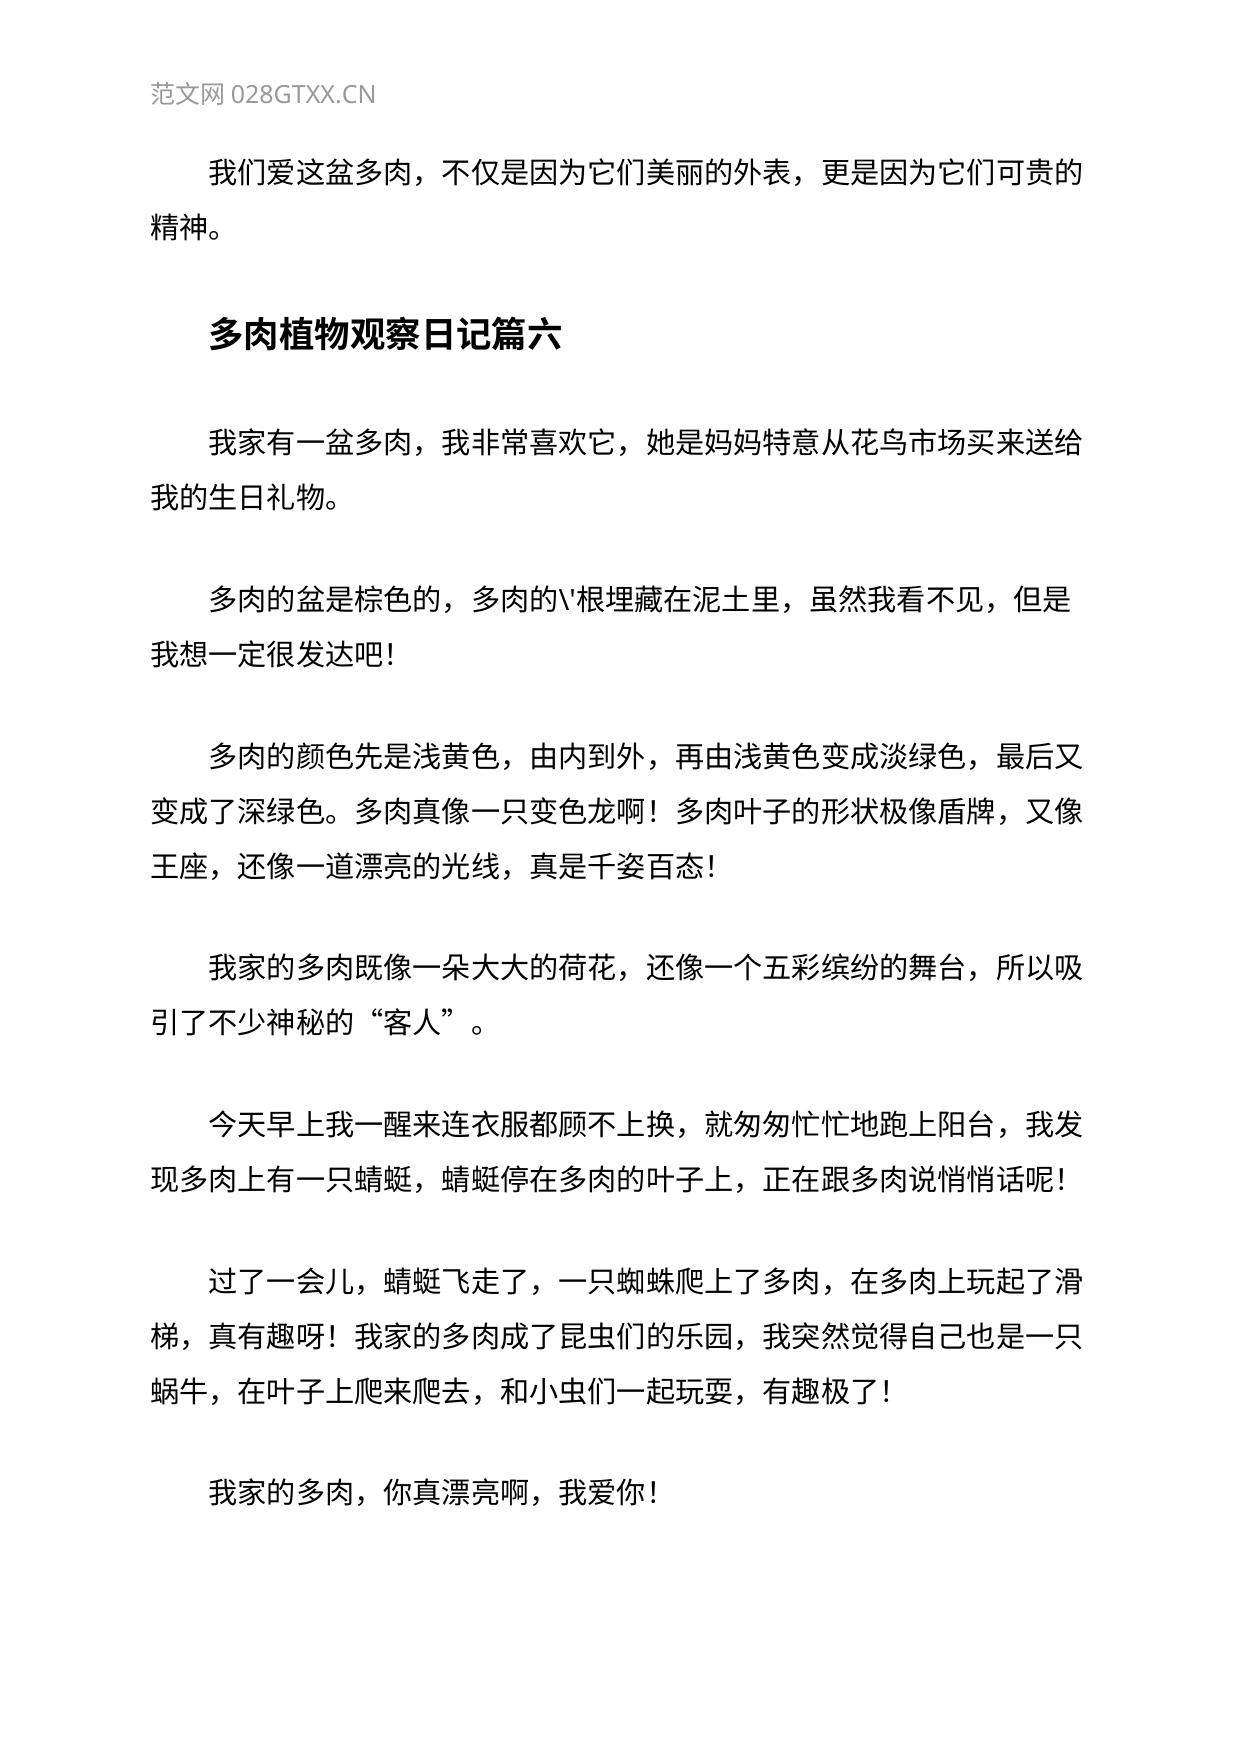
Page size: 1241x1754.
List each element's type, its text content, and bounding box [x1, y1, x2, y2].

text 我家有一盆多肉，我非常喜欢它，她是妈妈特意从花鸟市场买来送给我的生日礼物。 [150, 420, 1090, 517]
text 多肉植物观察日记篇六 [150, 307, 1090, 358]
text 过了一会儿，蜻蜓飞走了，一只蜘蛛爬上了多肉，在多肉上玩起了滑梯，真有趣呀！我家的多肉成了昆虫们的乐园，我突然觉得自己也是一只蜗牛，在叶子上爬来爬去，和小虫们一起玩耍，有趣极了！ [150, 1258, 1090, 1411]
text 多肉的颜色先是浅黄色，由内到外，再由浅黄色变成淡绿色，最后又变成了深绿色。多肉真像一只变色龙啊！多肉叶子的形状极像盾牌，又像王座，还像一道漂亮的光线，真是千姿百态！ [150, 733, 1090, 886]
text 我家的多肉，你真漂亮啊，我爱你！ [150, 1470, 1090, 1512]
text 我们爱这盆多肉，不仅是因为它们美丽的外表，更是因为它们可贵的精神。 [150, 150, 1090, 247]
text 多肉的盆是棕色的，多肉的\'根埋藏在泥土里，虽然我看不见，但是我想一定很发达吧！ [150, 577, 1090, 674]
text 今天早上我一醒来连衣服都顾不上换，就匆匆忙忙地跑上阳台，我发现多肉上有一只蜻蜓，蜻蜓停在多肉的叶子上，正在跟多肉说悄悄话呢！ [150, 1102, 1090, 1199]
text 我家的多肉既像一朵大大的荷花，还像一个五彩缤纷的舞台，所以吸引了不少神秘的“客人”。 [150, 945, 1090, 1042]
